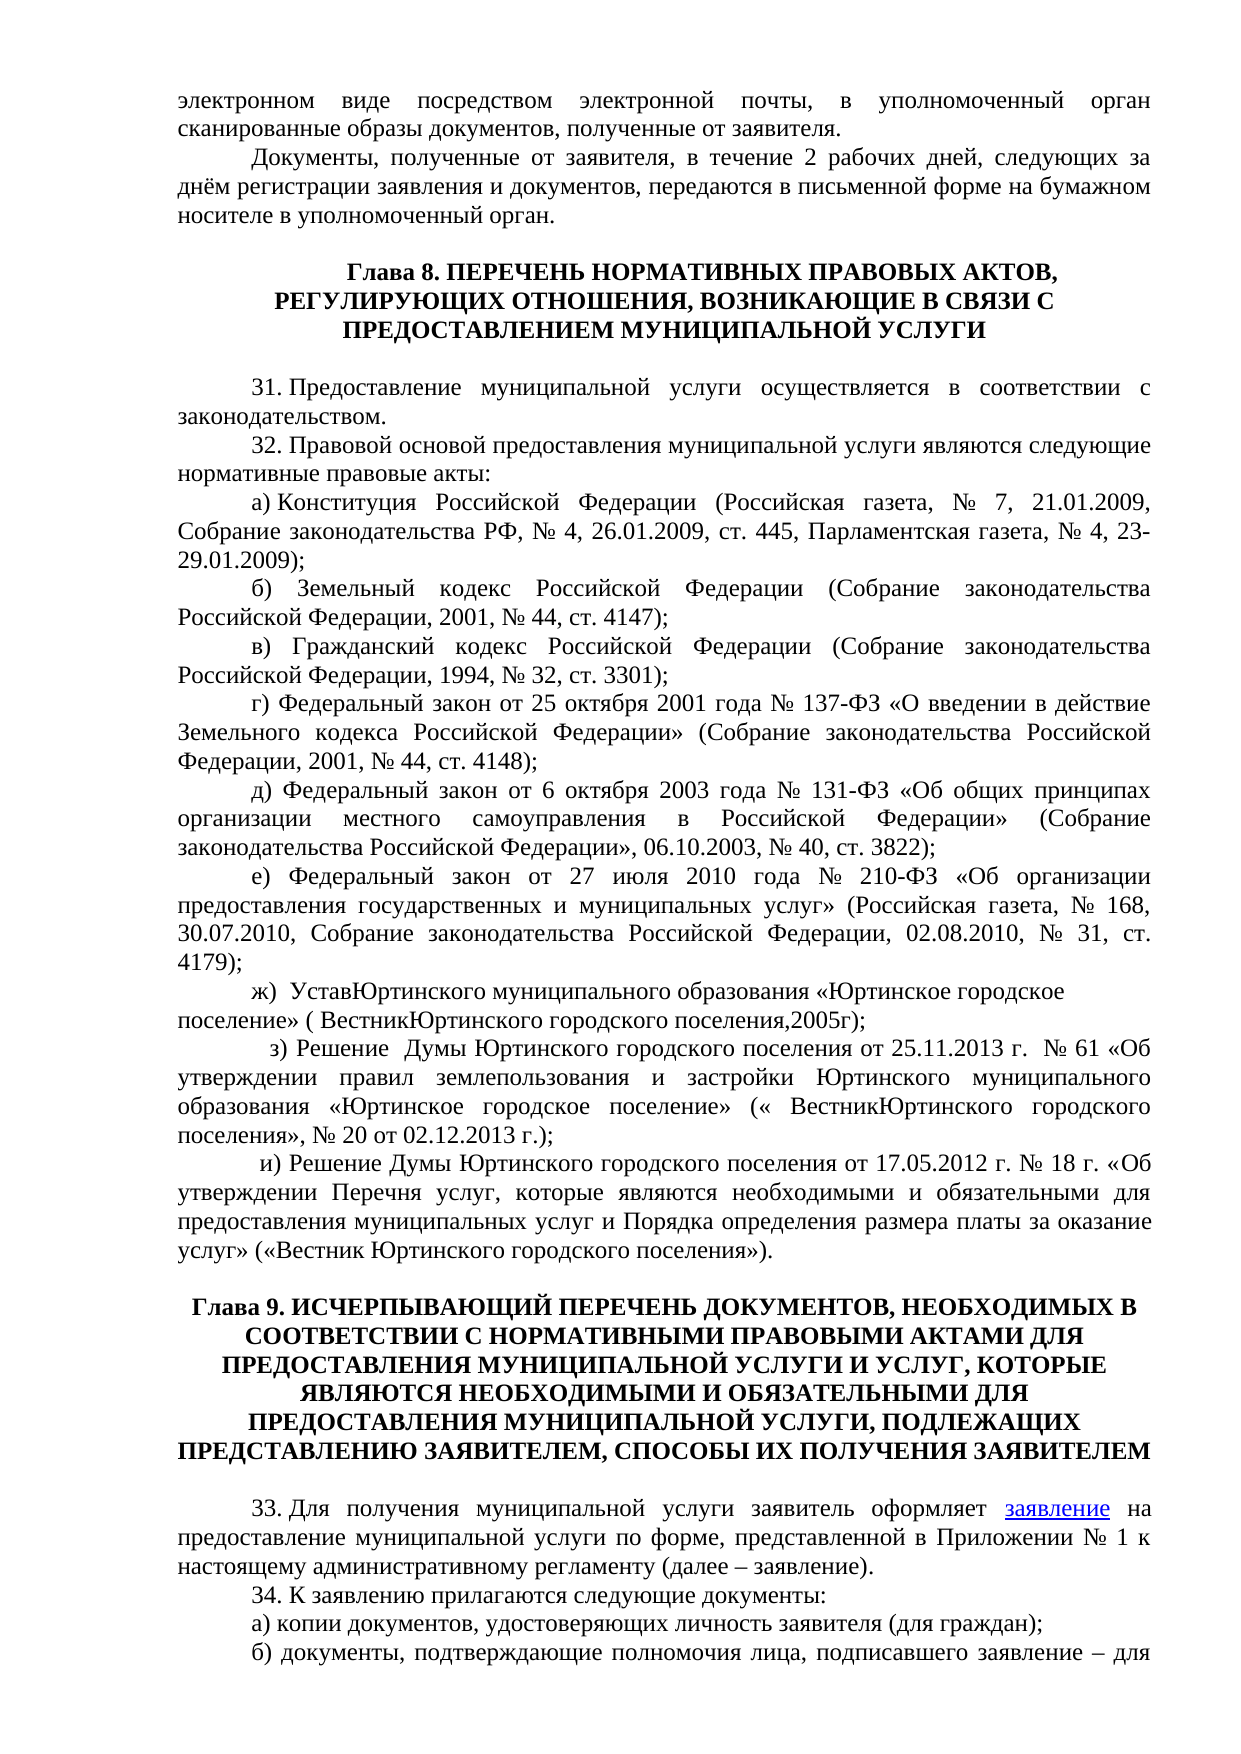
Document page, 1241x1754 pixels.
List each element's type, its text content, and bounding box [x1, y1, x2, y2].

text 33. Для получения муниципальной услуги заявитель оформляет заявление на предоставление муниципальной услуги по форме, представленной в Приложении № 1 к настоящему административному регламенту (далее – заявление). [177, 1493, 1152, 1580]
text Глава 9. ИСЧЕРПЫВАЮЩИЙ ПЕРЕЧЕНЬ ДОКУМЕНТОВ, НЕОБХОДИМЫХ В СООТВЕТСТВИИ С НОРМАТИВНЫМИ ПРАВОВЫМИ АКТАМИ ДЛЯ ПРЕДОСТАВЛЕНИЯ МУНИЦИПАЛЬНОЙ УСЛУГИ И УСЛУГ, КОТОРЫЕ ЯВЛЯЮТСЯ НЕОБХОДИМЫМИ И ОБЯЗАТЕЛЬНЫМИ ДЛЯ ПРЕДОСТАВЛЕНИЯ МУНИЦИПАЛЬНОЙ УСЛУГИ, ПОДЛЕЖАЩИХ ПРЕДСТАВЛЕНИЮ ЗАЯВИТЕЛЕМ, СПОСОБЫ ИХ ПОЛУЧЕНИЯ ЗАЯВИТЕЛЕМ [177, 1292, 1152, 1465]
text 32. Правовой основой предоставления муниципальной услуги являются следующие нормативные правовые акты: [177, 430, 1152, 487]
text а) копии документов, удостоверяющих личность заявителя (для граждан); [177, 1608, 1152, 1637]
text д) Федеральный закон от 6 октября 2003 года № 131-ФЗ «Об общих принципах организации местного самоуправления в Российской Федерации» (Собрание законодательства Российской Федерации», 06.10.2003, № 40, ст. 3822); [177, 775, 1152, 861]
text в) Гражданский кодекс Российской Федерации (Собрание законодательства Российской Федерации, 1994, № 32, ст. 3301); [177, 631, 1152, 688]
text Документы, полученные от заявителя, в течение 2 рабочих дней, следующих за днём регистрации заявления и документов, передаются в письменной форме на бумажном носителе в уполномоченный орган. [177, 142, 1152, 228]
text г) Федеральный закон от 25 октября 2001 года № 137-ФЗ «О введении в действие Земельного кодекса Российской Федерации» (Собрание законодательства Российской Федерации, 2001, № 44, ст. 4148); [177, 688, 1152, 775]
text ж) УставЮртинского муниципального образования «Юртинское городское поселение» ( ВестникЮртинского городского поселения,2005г); [177, 976, 1152, 1033]
text з) Решение Думы Юртинского городского поселения от 25.11.2013 г. № 61 «Об утверждении правил землепользования и застройки Юртинского муниципального образования «Юртинское городское поселение» (« ВестникЮртинского городского поселения», № 20 от 02.12.2013 г.); [177, 1033, 1152, 1148]
text б) Земельный кодекс Российской Федерации (Собрание законодательства Российской Федерации, 2001, № 44, ст. 4147); [177, 573, 1152, 631]
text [177, 1637, 1152, 1666]
text е) Федеральный закон от 27 июля 2010 года № 210-ФЗ «Об организации предоставления государственных и муниципальных услуг» (Российская газета, № 168, 30.07.2010, Собрание законодательства Российской Федерации, 02.08.2010, № 31, ст. 4179); [177, 861, 1152, 976]
text и) Решение Думы Юртинского городского поселения от 17.05.2012 г. № 18 г. «Об утверждении Перечня услуг, которые являются необходимыми и обязательными для предоставления муниципальных услуг и Порядка определения размера платы за оказание услуг» («Вестник Юртинского городского поселения»). [177, 1148, 1152, 1263]
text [177, 85, 1152, 142]
text 34. К заявлению прилагаются следующие документы: [177, 1580, 1152, 1608]
text Глава 8. ПЕРЕЧЕНЬ НОРМАТИВНЫХ ПРАВОВЫХ АКТОВ, РЕГУЛИРУЮЩИХ ОТНОШЕНИЯ, ВОЗНИКАЮЩИЕ В СВЯЗИ С ПРЕДОСТАВЛЕНИЕМ МУНИЦИПАЛЬНОЙ УСЛУГИ [177, 257, 1152, 343]
text а) Конституция Российской Федерации (Российская газета, № 7, 21.01.2009, Собрание законодательства РФ, № 4, 26.01.2009, ст. 445, Парламентская газета, № 4, 23-29.01.2009); [177, 487, 1152, 573]
text 31. Предоставление муниципальной услуги осуществляется в соответствии с законодательством. [177, 372, 1152, 430]
